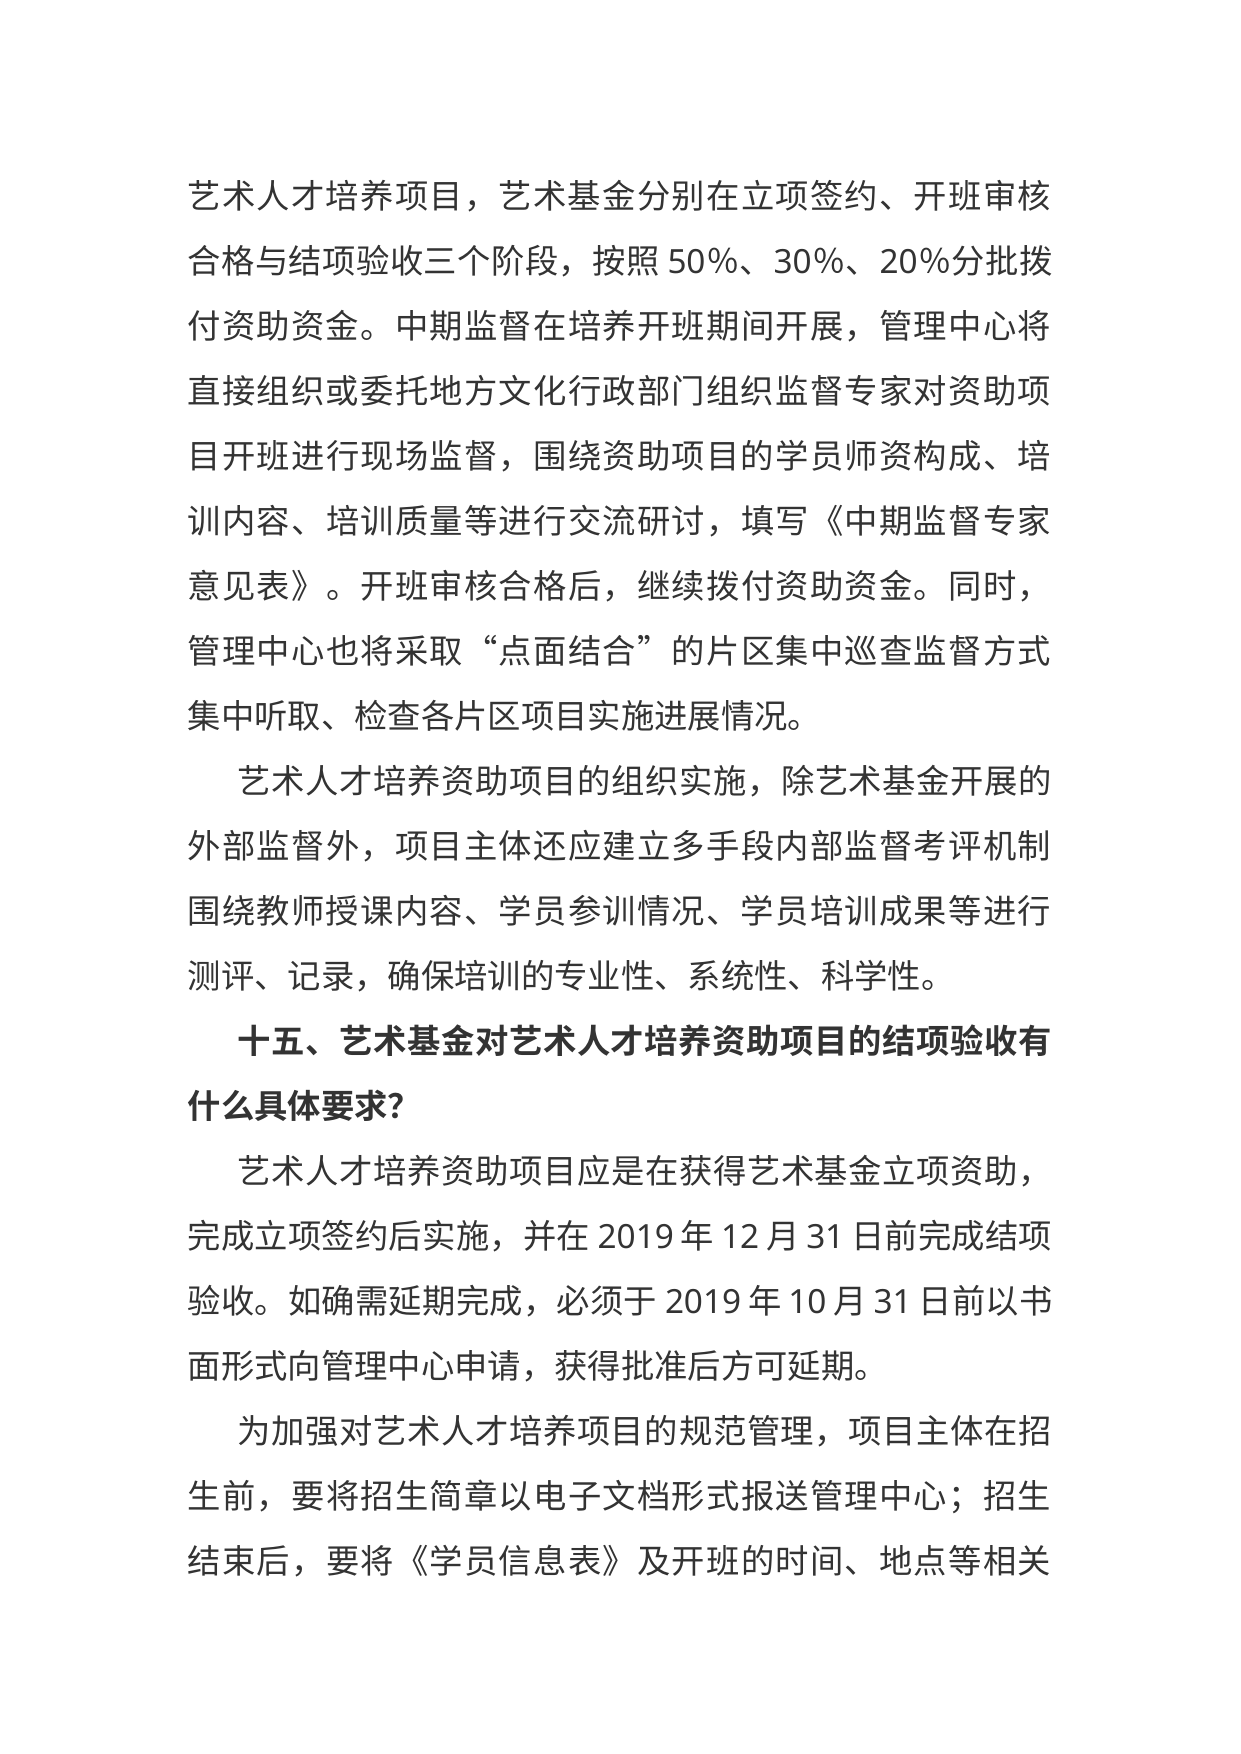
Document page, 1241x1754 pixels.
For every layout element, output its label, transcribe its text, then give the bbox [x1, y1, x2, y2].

text 艺术人才培养资助项目的组织实施，除艺术基金开展的外部监督外，项目主体还应建立多手段内部监督考评机制，围绕教师授课内容、学员参训情况、学员培训成果等进行测评、记录，确保培训的专业性、系统性、科学性。 [187, 747, 1053, 1007]
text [187, 162, 1053, 747]
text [187, 1397, 1053, 1592]
text 十五、艺术基金对艺术人才培养资助项目的结项验收有什么具体要求？ [187, 1007, 1053, 1137]
text 艺术人才培养资助项目应是在获得艺术基金立项资助，完成立项签约后实施，并在2019年12月31日前完成结项验收。如确需延期完成，必须于2019年10月31日前以书面形式向管理中心申请，获得批准后方可延期。 [187, 1137, 1053, 1397]
